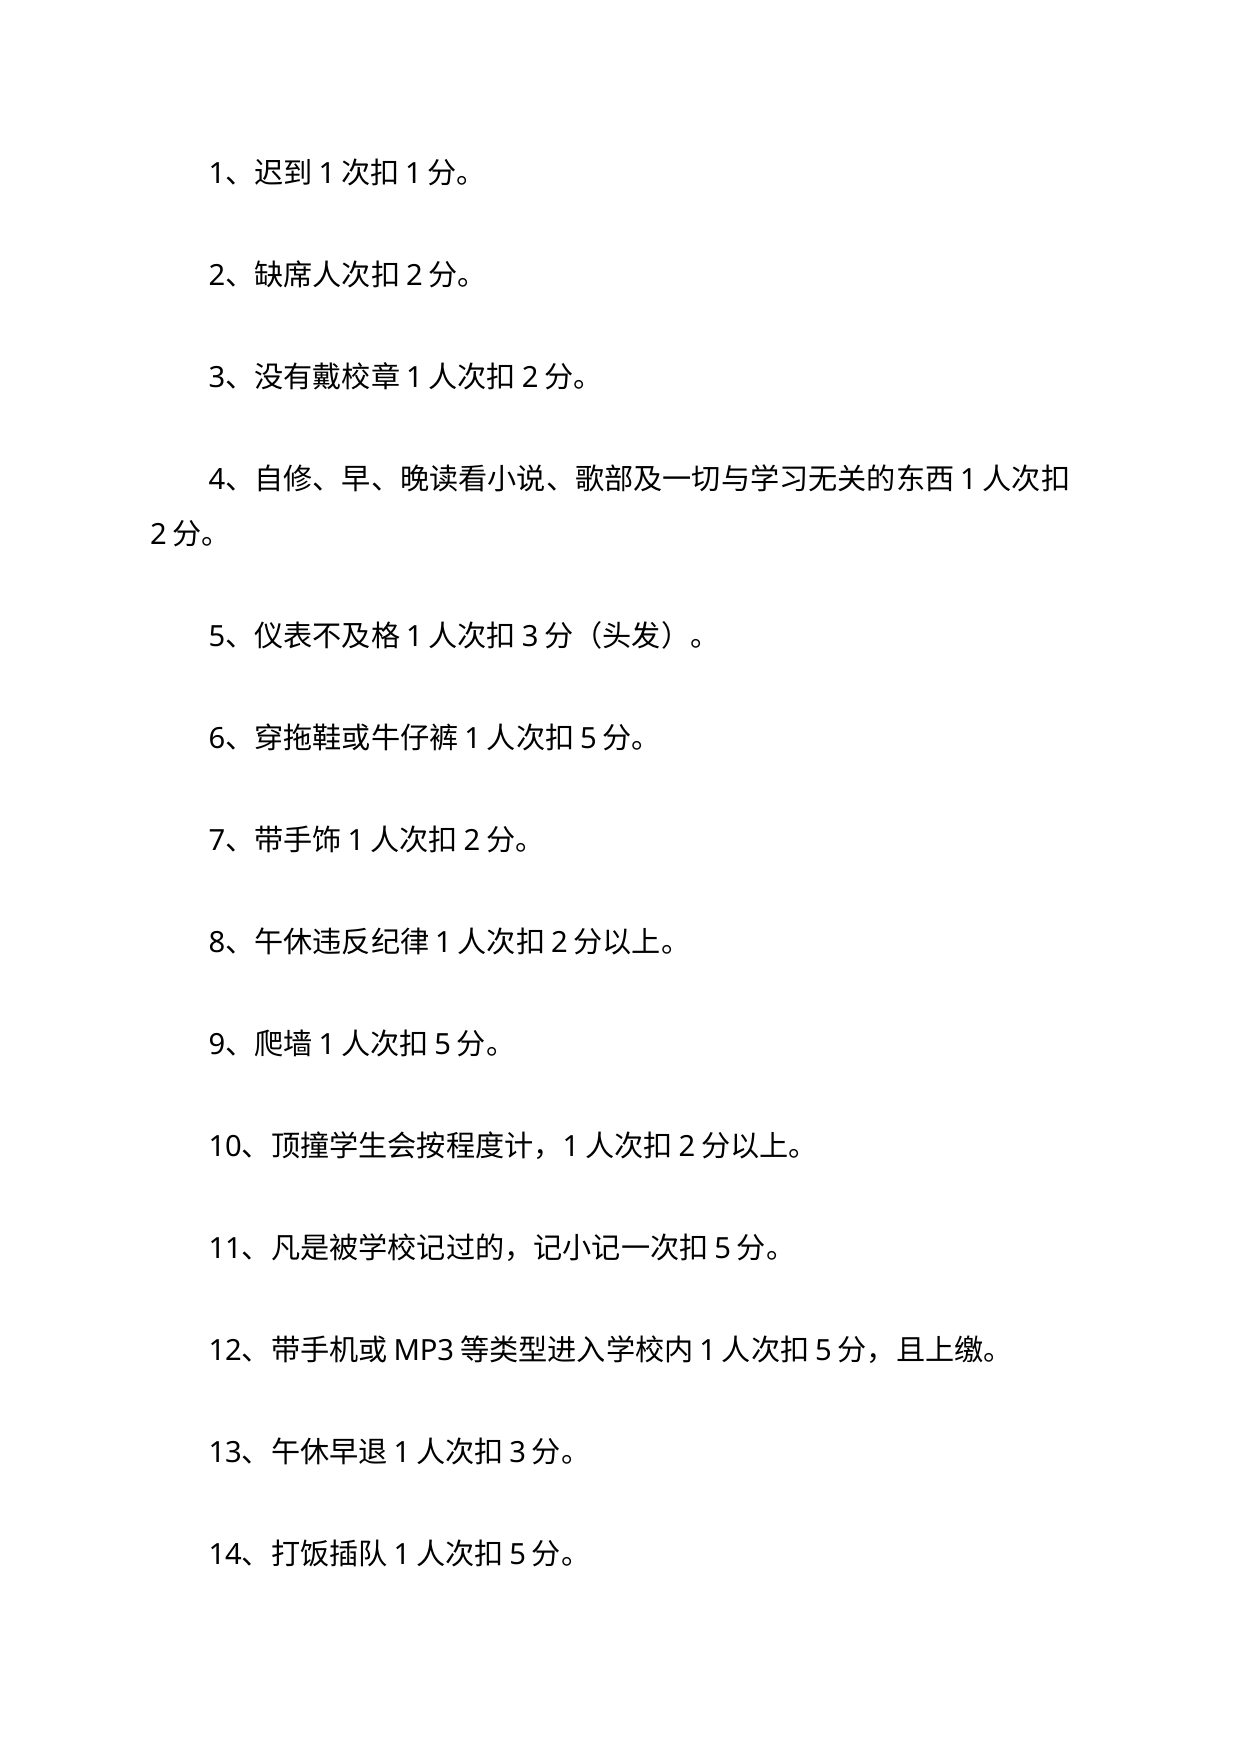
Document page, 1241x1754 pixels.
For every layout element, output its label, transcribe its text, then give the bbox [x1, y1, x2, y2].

text 6、穿拖鞋或牛仔裤1人次扣5分。 [150, 715, 1090, 757]
text 8、午休违反纪律1人次扣2分以上。 [150, 919, 1090, 961]
text 10、顶撞学生会按程度计，1人次扣2分以上。 [150, 1123, 1090, 1165]
text 1、迟到1次扣1分。 [150, 150, 1090, 192]
text 13、午休早退1人次扣3分。 [150, 1429, 1090, 1471]
text 9、爬墙1人次扣5分。 [150, 1021, 1090, 1063]
text 2、缺席人次扣2分。 [150, 252, 1090, 294]
text 3、没有戴校章1人次扣2分。 [150, 354, 1090, 396]
text 5、仪表不及格1人次扣3分（头发）。 [150, 613, 1090, 655]
text 14、打饭插队1人次扣5分。 [150, 1531, 1090, 1573]
text 12、带手机或MP3等类型进入学校内1人次扣5分，且上缴。 [150, 1327, 1090, 1369]
text 7、带手饰1人次扣2分。 [150, 817, 1090, 859]
text 4、自修、早、晚读看小说、歌部及一切与学习无关的东西1人次扣2分。 [150, 456, 1090, 553]
text 11、凡是被学校记过的，记小记一次扣5分。 [150, 1225, 1090, 1267]
